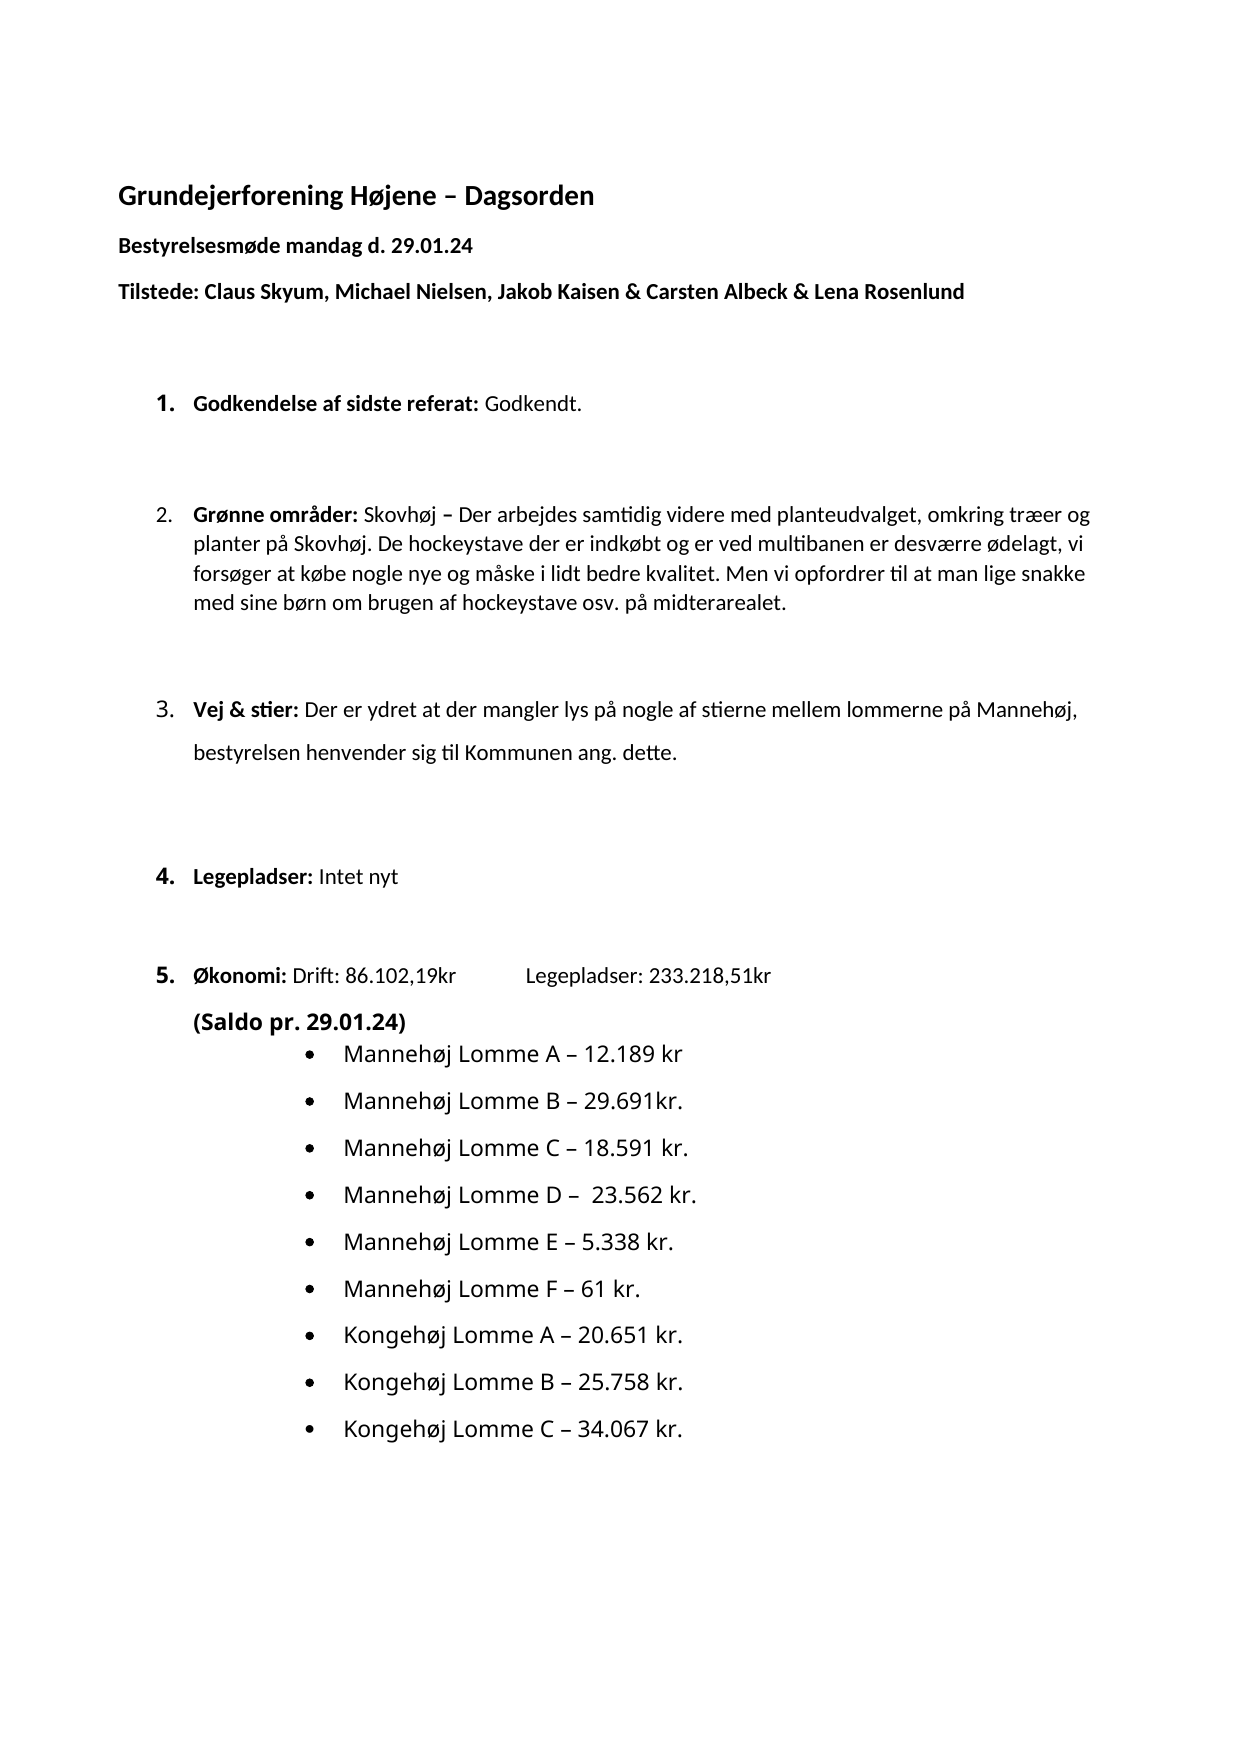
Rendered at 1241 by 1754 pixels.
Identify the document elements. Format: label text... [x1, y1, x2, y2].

text Grundejerforening Højene – Dagsorden [118, 177, 1122, 213]
text Tilstede: Claus Skyum, Michael Nielsen, Jakob Kaisen & Carsten Albeck & Lena Rosenlund [118, 277, 1122, 305]
list Kongehøj Lomme C – 34.067 kr. [306, 1413, 1122, 1444]
list (Saldo pr. 29.01.24) [193, 1005, 1122, 1037]
list Økonomi: Drift: 86.102,19kr Legepladser: 233.218,51kr [156, 958, 1122, 990]
list Mannehøj Lomme C – 18.591 kr. [306, 1132, 1122, 1163]
list Mannehøj Lomme E – 5.338 kr. [306, 1226, 1122, 1257]
list Mannehøj Lomme D – 23.562 kr. [306, 1179, 1122, 1210]
list Kongehøj Lomme B – 25.758 kr. [306, 1366, 1122, 1398]
list Vej & stier: Der er ydret at der mangler lys på nogle af stierne mellem lommerne på Mannehøj, bestyrelsen henvender sig til Kommunen ang. dette. [156, 693, 1122, 766]
list Mannehøj Lomme B – 29.691kr. [306, 1085, 1122, 1116]
list Mannehøj Lomme A – 12.189 kr [306, 1038, 1122, 1069]
list Legepladser: Intet nyt [156, 859, 1122, 891]
list Mannehøj Lomme F – 61 kr. [306, 1273, 1122, 1304]
list Kongehøj Lomme A – 20.651 kr. [306, 1319, 1122, 1351]
text Bestyrelsesmøde mandag d. 29.01.24 [118, 231, 1122, 259]
list Grønne områder: Skovhøj – Der arbejdes samtidig videre med planteudvalget, omkring træer og planter på Skovhøj. De hockeystave der er indkøbt og er ved multibanen er desværre ødelagt, vi forsøger at købe nogle nye og måske i lidt bedre kvalitet. Men vi opfordrer til at man lige snakke med sine børn om brugen af hockeystave osv. på midterarealet. [156, 500, 1122, 616]
list Godkendelse af sidste referat: Godkendt. [156, 387, 1122, 418]
